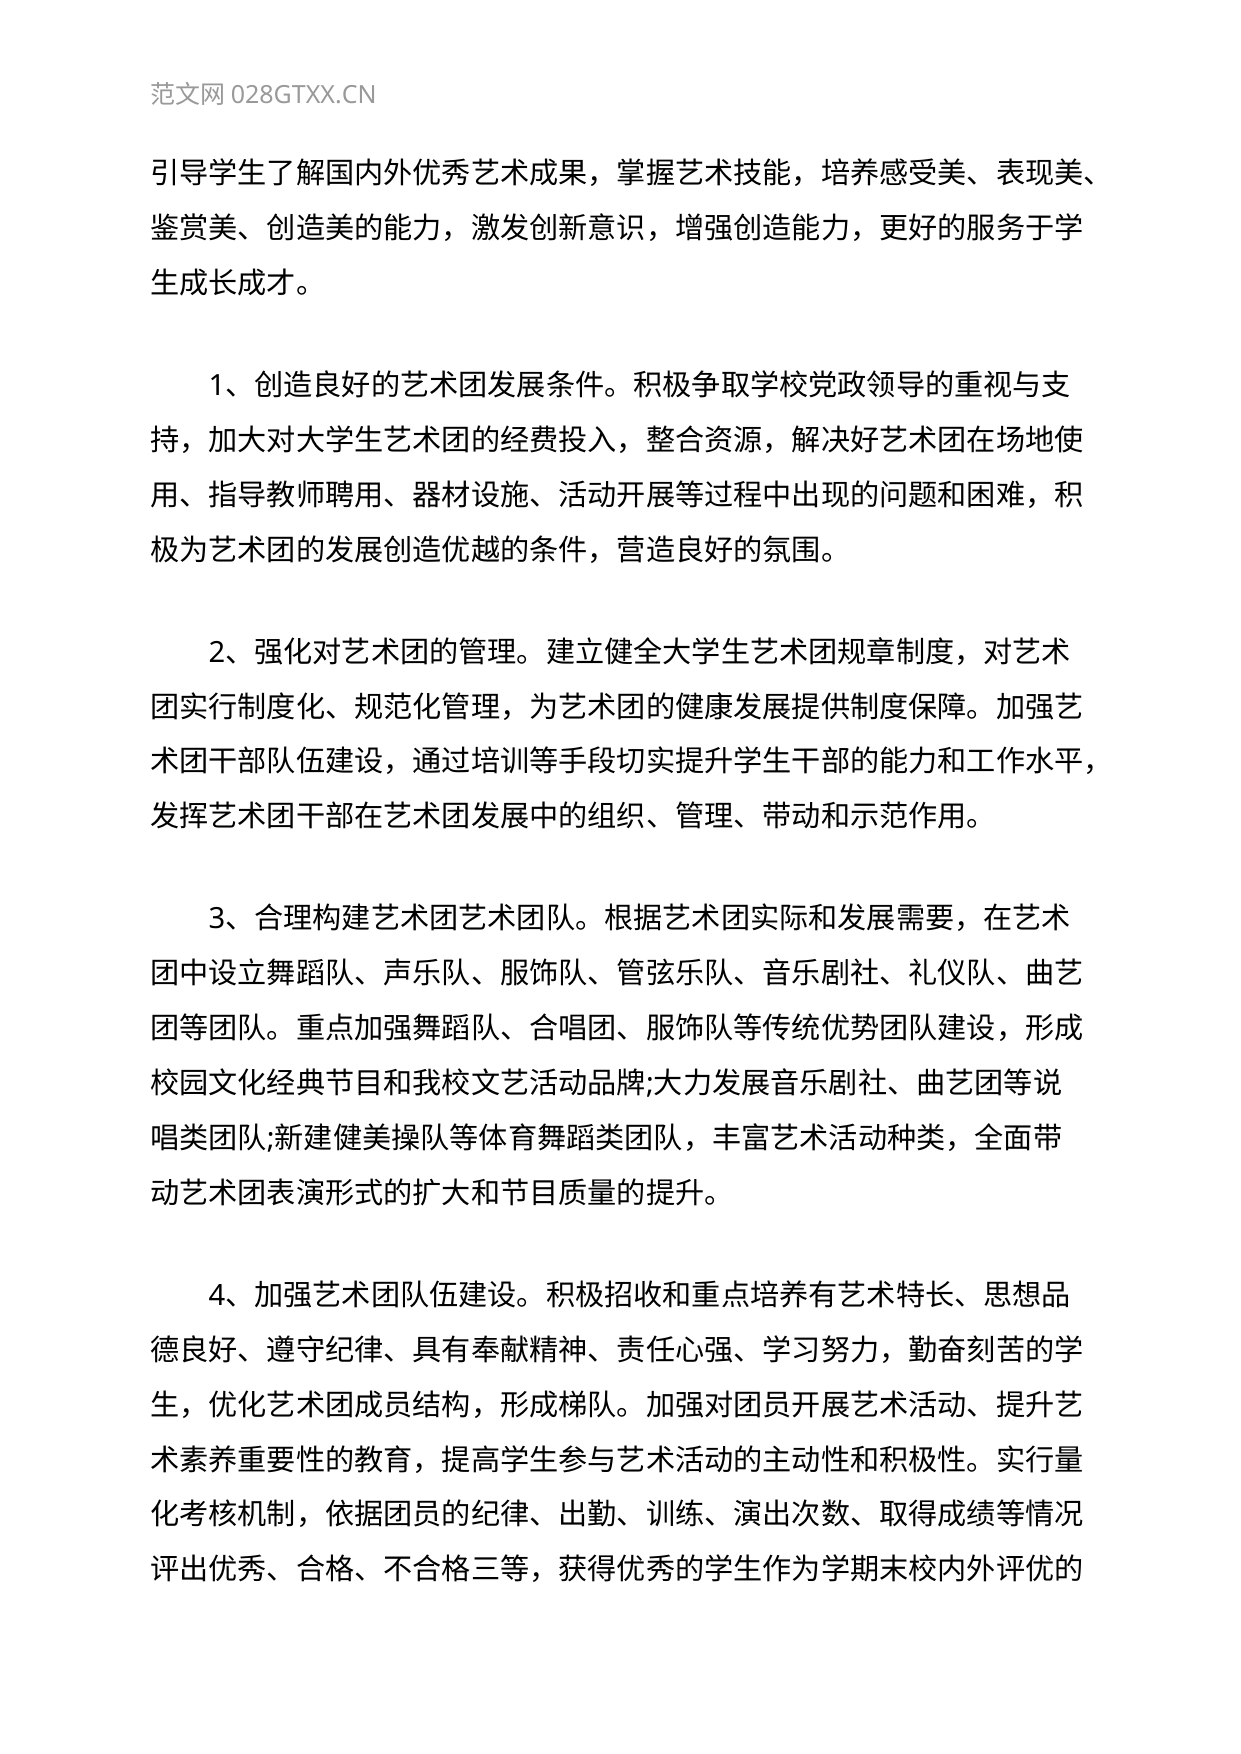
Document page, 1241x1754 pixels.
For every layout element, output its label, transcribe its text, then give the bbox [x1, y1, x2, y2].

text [150, 1271, 1090, 1588]
text 2、强化对艺术团的管理。建立健全大学生艺术团规章制度，对艺术团实行制度化、规范化管理，为艺术团的健康发展提供制度保障。加强艺术团干部队伍建设，通过培训等手段切实提升学生干部的能力和工作水平，发挥艺术团干部在艺术团发展中的组织、管理、带动和示范作用。 [150, 628, 1090, 835]
text 1、创造良好的艺术团发展条件。积极争取学校党政领导的重视与支持，加大对大学生艺术团的经费投入，整合资源，解决好艺术团在场地使用、指导教师聘用、器材设施、活动开展等过程中出现的问题和困难，积极为艺术团的发展创造优越的条件，营造良好的氛围。 [150, 362, 1090, 569]
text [150, 150, 1090, 302]
text 3、合理构建艺术团艺术团队。根据艺术团实际和发展需要，在艺术团中设立舞蹈队、声乐队、服饰队、管弦乐队、音乐剧社、礼仪队、曲艺团等团队。重点加强舞蹈队、合唱团、服饰队等传统优势团队建设，形成校园文化经典节目和我校文艺活动品牌;大力发展音乐剧社、曲艺团等说唱类团队;新建健美操队等体育舞蹈类团队，丰富艺术活动种类，全面带动艺术团表演形式的扩大和节目质量的提升。 [150, 895, 1090, 1212]
